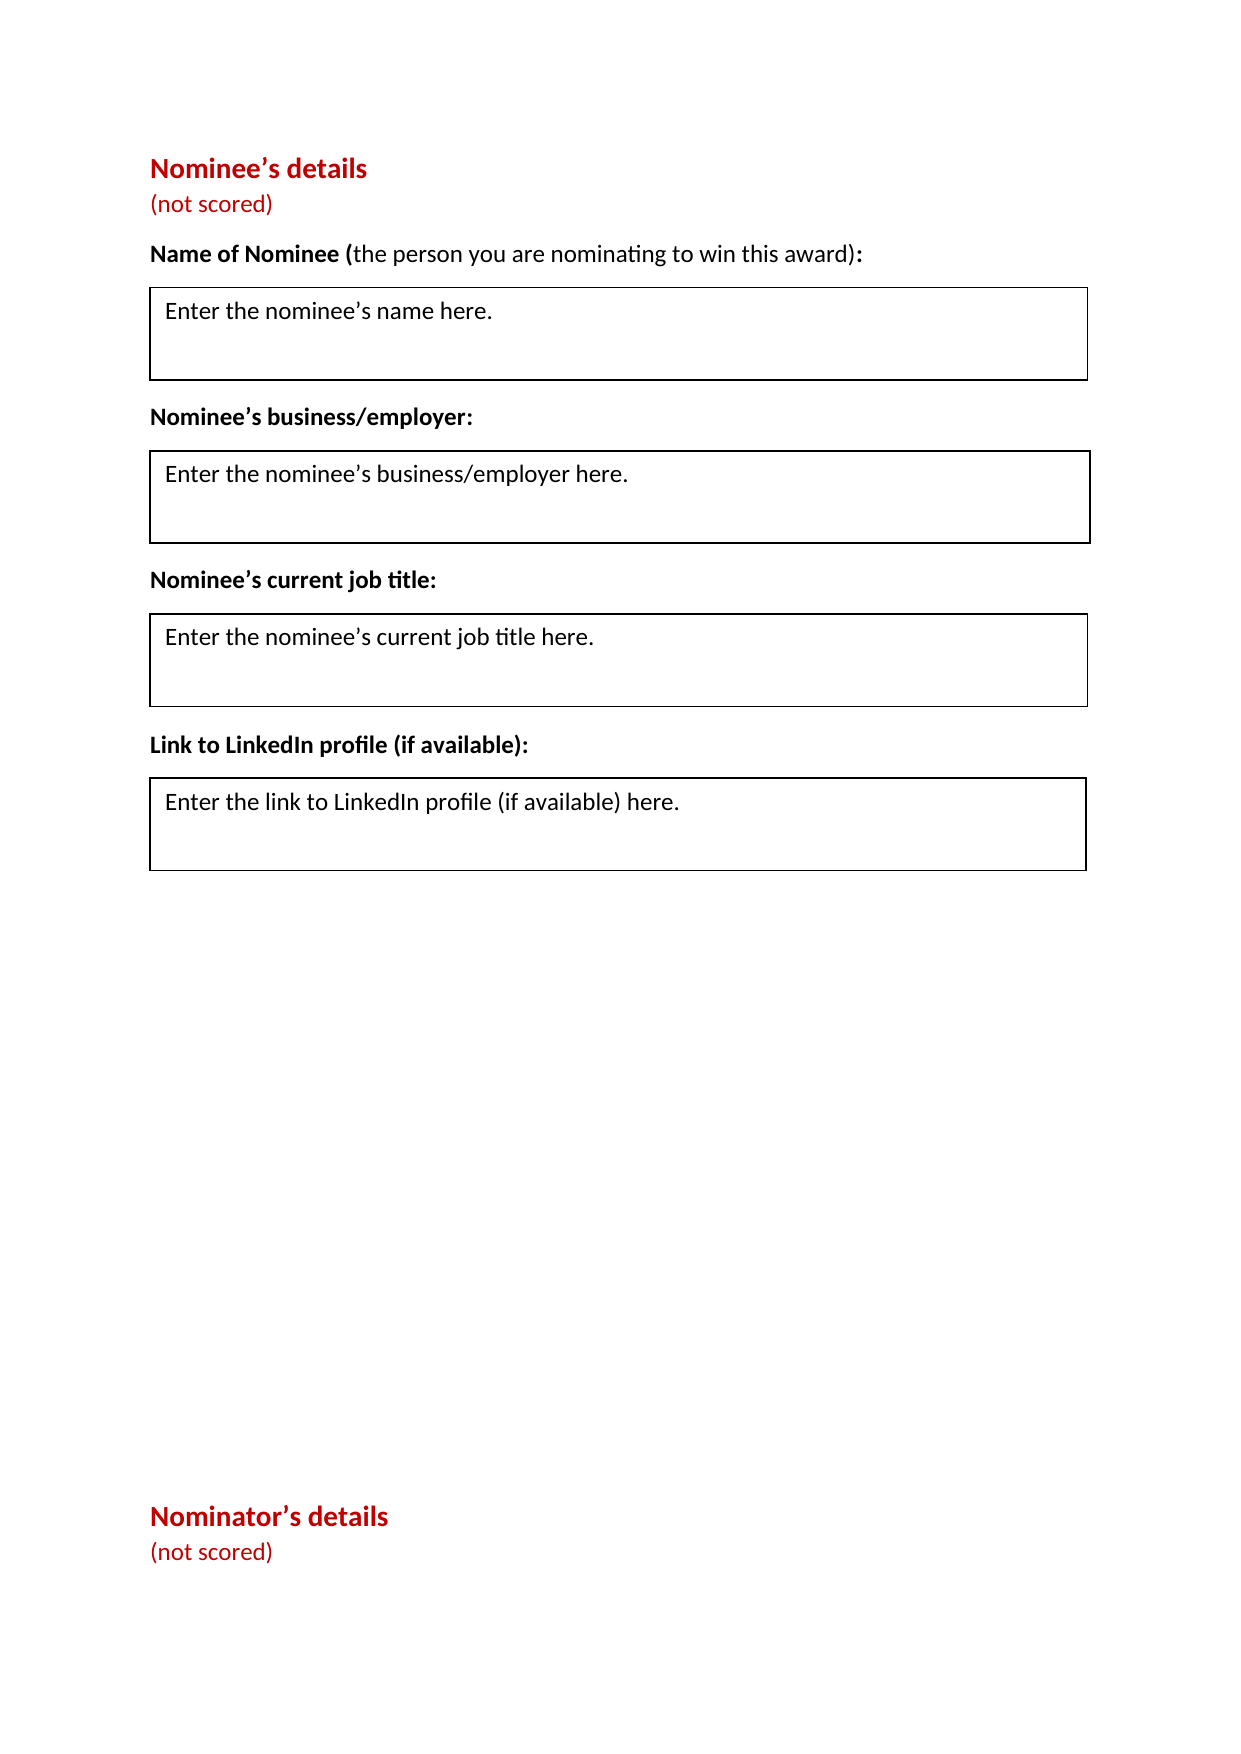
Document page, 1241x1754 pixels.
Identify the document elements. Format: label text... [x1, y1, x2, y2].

text (not scored) [150, 1537, 1090, 1567]
text Nominee’s current job title: [150, 564, 1090, 595]
subtitle Nominee’s details [150, 150, 1090, 186]
text Link to LinkedIn profile (if available): [150, 729, 1090, 759]
text (not scored) [150, 188, 1090, 219]
text Name of Nominee (the person you are nominating to win this award): [150, 238, 1090, 268]
text Nominee’s business/employer: [150, 401, 1090, 432]
subtitle Nominator’s details [150, 1498, 1090, 1534]
